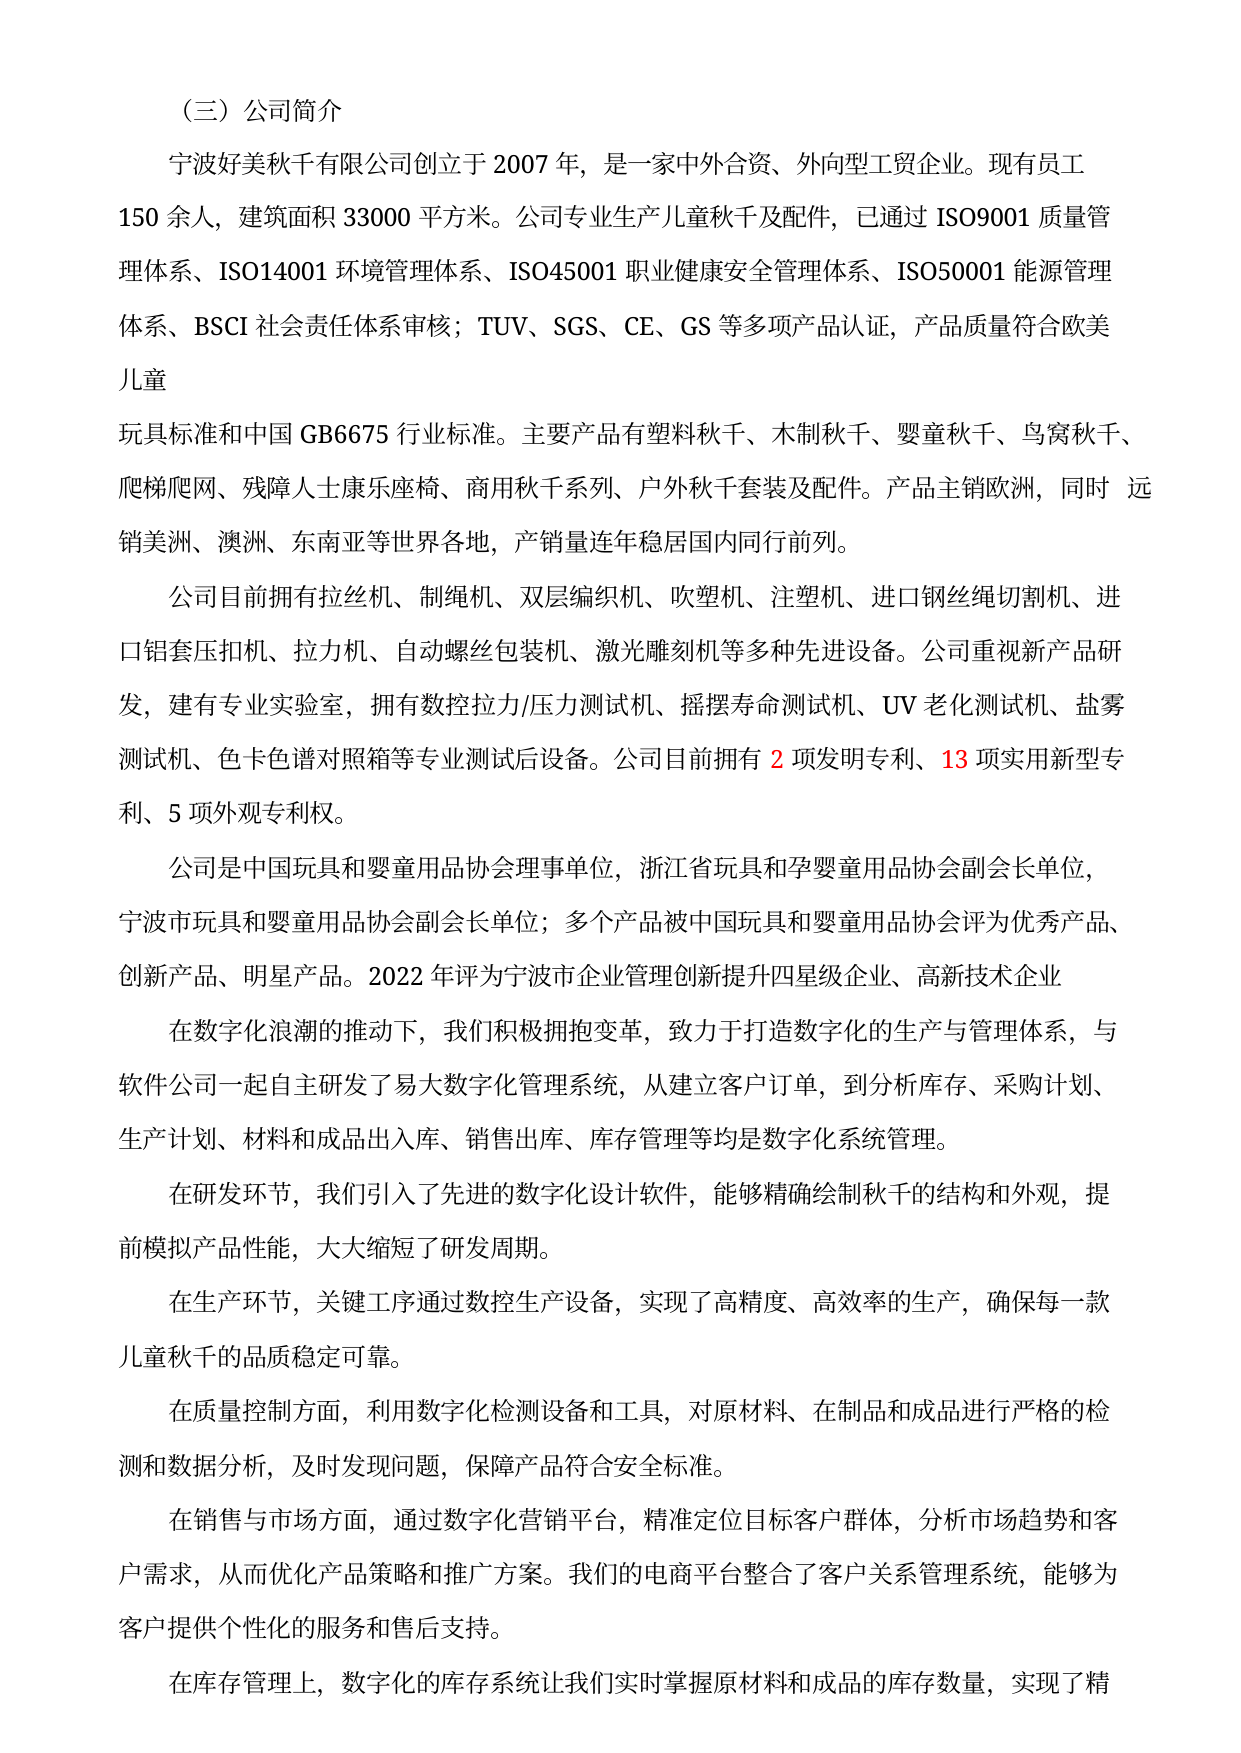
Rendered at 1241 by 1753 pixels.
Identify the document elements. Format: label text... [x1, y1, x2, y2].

text 在质量控制方面，利用数字化检测设备和工具，对原材料、在制品和成品进行严格的检测和数据分析，及时发现问题，保障产品符合安全标准。 [118, 1392, 1119, 1482]
text 公司是中国玩具和婴童用品协会理事单位，浙江省玩具和孕婴童用品协会副会长单位， 宁波市玩具和婴童用品协会副会长单位；多个产品被中国玩具和婴童用品协会评为优秀产品、创新产品、明星产品。2022 年评为宁波市企业管理创新提升四星级企业、高新技术企业 [118, 848, 1153, 993]
text 150 余人，建筑面积 33000 平方米。公司专业生产儿童秋千及配件，已通过 ISO9001 质量管理体系、ISO14001 环境管理体系、ISO45001 职业健康安全管理体系、ISO50001 能源管理体系、BSCI 社会责任体系审核；TUV、SGS、CE、GS 等多项产品认证，产品质量符合欧美儿童 [118, 198, 1113, 396]
text （三）公司简介 [168, 92, 1166, 128]
text 玩具标准和中国 GB6675 行业标准。主要产品有塑料秋千、木制秋千、婴童秋千、鸟窝秋千、爬梯爬网、残障人士康乐座椅、商用秋千系列、户外秋千套装及配件。产品主销欧洲，同时 远销美洲、澳洲、东南亚等世界各地，产销量连年稳居国内同行前列。 [118, 415, 1153, 559]
text 在销售与市场方面，通过数字化营销平台，精准定位目标客户群体，分析市场趋势和客户需求，从而优化产品策略和推广方案。我们的电商平台整合了客户关系管理系统，能够为客户提供个性化的服务和售后支持。 [118, 1501, 1119, 1645]
text 在生产环节，关键工序通过数控生产设备，实现了高精度、高效率的生产，确保每一款儿童秋千的品质稳定可靠。 [118, 1283, 1119, 1373]
text 在数字化浪潮的推动下，我们积极拥抱变革，致力于打造数字化的生产与管理体系，与软件公司一起自主研发了易大数字化管理系统，从建立客户订单，到分析库存、采购计划、生产计划、材料和成品出入库、销售出库、库存管理等均是数字化系统管理。 [118, 1011, 1119, 1156]
text 公司目前拥有拉丝机、制绳机、双层编织机、吹塑机、注塑机、进口钢丝绳切割机、进口铝套压扣机、拉力机、自动螺丝包装机、激光雕刻机等多种先进设备。公司重视新产品研发，建有专业实验室，拥有数控拉力/压力测试机、摇摆寿命测试机、UV 老化测试机、盐雾测试机、色卡色谱对照箱等专业测试后设备。公司目前拥有 2 项发明专利、13 项实用新型专利、5 项外观专利权。 [118, 577, 1125, 830]
text 在研发环节，我们引入了先进的数字化设计软件，能够精确绘制秋千的结构和外观，提前模拟产品性能，大大缩短了研发周期。 [118, 1174, 1119, 1264]
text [118, 1663, 1119, 1699]
text 宁波好美秋千有限公司创立于 2007 年，是一家中外合资、外向型工贸企业。现有员工 [168, 145, 1166, 181]
